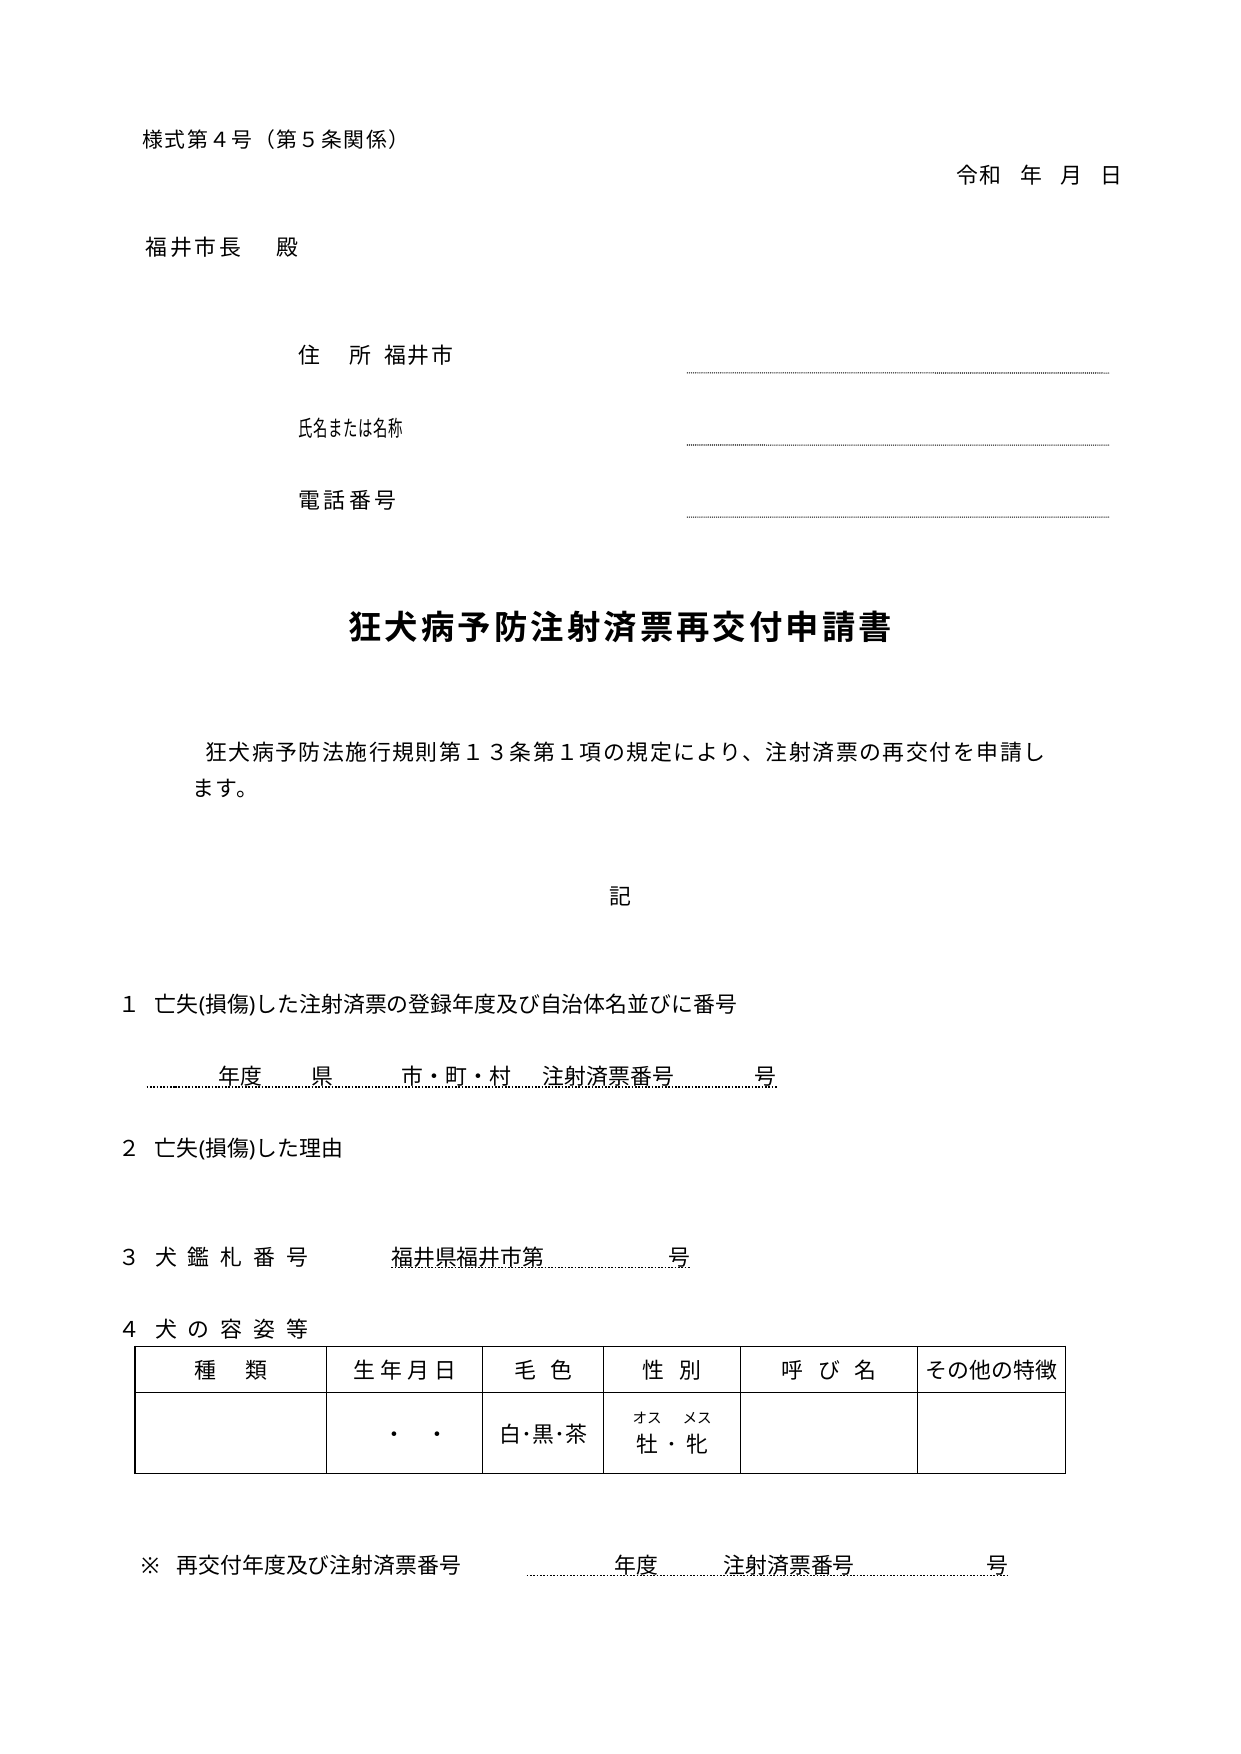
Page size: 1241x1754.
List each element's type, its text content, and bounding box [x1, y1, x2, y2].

table_header 呼 び 名 [741, 1347, 917, 1392]
text 年度 県 市・町・村 注射済票番号 号 [118, 1057, 1122, 1093]
text 電話番号 [118, 481, 1122, 517]
table_header 性 別 [604, 1347, 740, 1392]
text 狂犬病予防法施行規則第１３条第１項の規定により、注射済票の再交付を申請します。 [192, 733, 1048, 805]
text ※ 再交付年度及び注射済票番号 年度 注射済票番号 号 [118, 1546, 1122, 1582]
text ４ 犬の容姿等 [118, 1309, 1122, 1346]
table_header 毛 色 [483, 1347, 603, 1392]
table_cell [918, 1393, 1065, 1472]
text 福井市長 殿 [118, 228, 1122, 264]
table_cell ･ [604, 1393, 740, 1472]
table_cell [136, 1393, 326, 1472]
text 狂犬病予防注射済票再交付申請書 [118, 589, 1122, 661]
table_header その他の特徴 [918, 1347, 1065, 1392]
text 令和 年 月 日 [118, 156, 1122, 192]
table_header 生 年 月 日 [327, 1347, 482, 1392]
table_cell ・ ・ [327, 1393, 482, 1472]
table_cell 白･黒･茶 [483, 1393, 603, 1472]
text 様式第４号（第５条関係） [118, 120, 1122, 156]
text 記 [118, 877, 1122, 913]
text 氏名または名称 [118, 408, 1122, 444]
text ３ 犬鑑札番号 福井県福井市第 号 [118, 1237, 1122, 1273]
text 住 所 福井市 [118, 336, 1122, 372]
table_cell [741, 1393, 917, 1472]
text ２ 亡失(損傷)した理由 [118, 1129, 1122, 1165]
text １ 亡失(損傷)した注射済票の登録年度及び自治体名並びに番号 [118, 985, 1122, 1021]
table_header 種 類 [136, 1347, 326, 1392]
